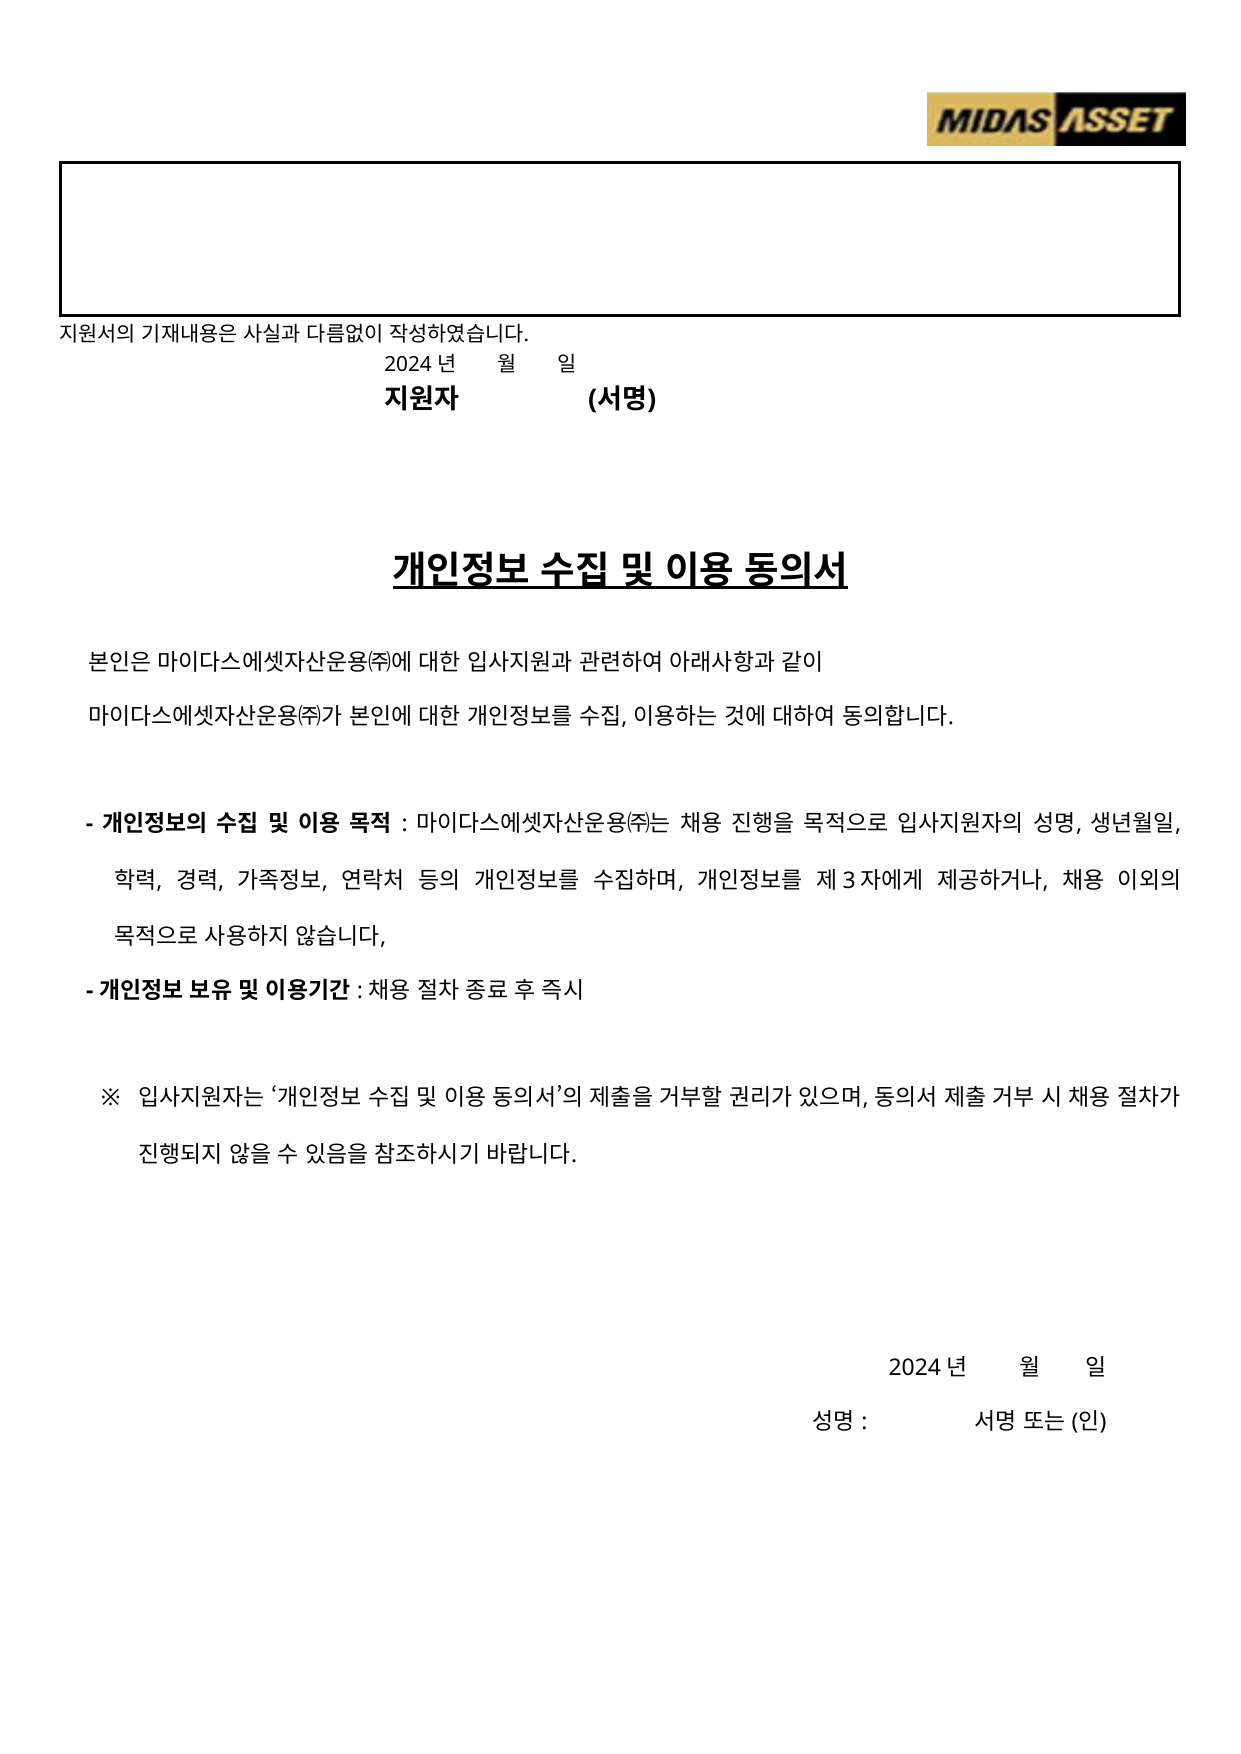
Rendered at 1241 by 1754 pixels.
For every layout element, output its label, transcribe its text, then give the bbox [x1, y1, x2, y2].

table_header [62, 164, 1178, 314]
text 지원자 (서명) [59, 377, 1181, 417]
text 개인정보 수집 및 이용 동의서 [59, 529, 1181, 604]
text 마이다스에셋자산운용㈜가 본인에 대한 개인정보를 수집, 이용하는 것에 대하여 동의합니다. [59, 696, 1181, 733]
text 2024 년 월 일 [59, 347, 1181, 377]
text 성명 : 서명 또는 (인) [142, 1401, 1106, 1439]
list 입사지원자는 ‘개인정보 수집 및 이용 동의서’의 제출을 거부할 권리가 있으며, 동의서 제출 거부 시 채용 절차가 진행되지 않을 수 있음을 참조하시기 바랍니다. [101, 1077, 1181, 1171]
text 지원서의 기재내용은 사실과 다름없이 작성하였습니다. [59, 317, 1181, 347]
text - 개인정보 보유 및 이용기간 : 채용 절차 종료 후 즉시 [74, 970, 1181, 1007]
picture [926, 91, 1186, 146]
text - 개인정보의 수집 및 이용 목적 : 마이다스에셋자산운용㈜는 채용 진행을 목적으로 입사지원자의 성명, 생년월일, 학력, 경력, 가족정보, 연락처 등의 개인정보를 수집하며, 개인정보를 제3자에게 제공하거나, 채용 이외의 목적으로 사용하지 않습니다, [59, 803, 1181, 953]
text 본인은 마이다스에셋자산운용㈜에 대한 입사지원과 관련하여 아래사항과 같이 [59, 642, 1181, 679]
text 2024 년 월 일 [142, 1347, 1106, 1384]
